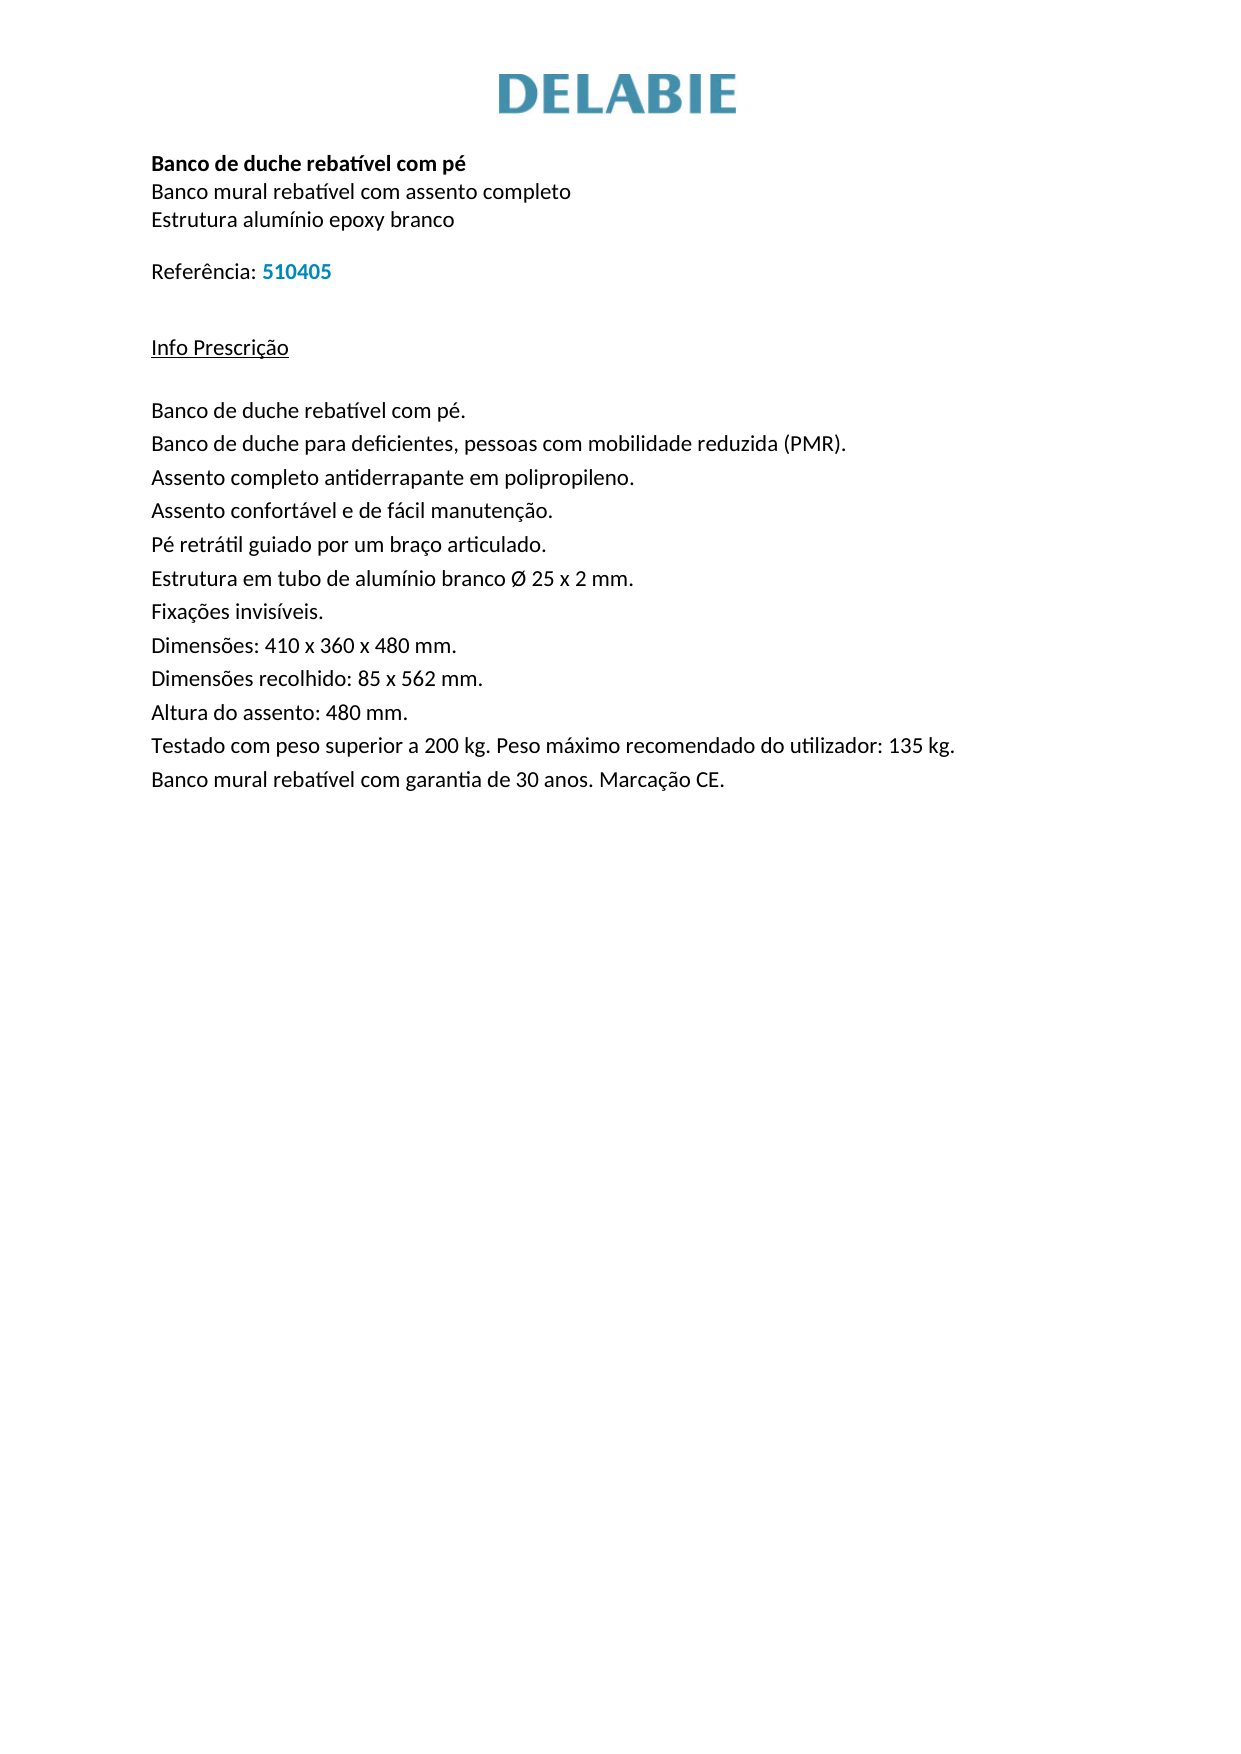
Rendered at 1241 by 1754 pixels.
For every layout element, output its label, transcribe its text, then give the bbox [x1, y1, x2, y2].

text Fixações invisíveis. [151, 597, 1084, 625]
text Testado com peso superior a 200 kg. Peso máximo recomendado do utilizador: 135 kg. [151, 731, 1084, 759]
text Assento completo antiderrapante em polipropileno. [151, 463, 1084, 491]
text Banco mural rebatível com garantia de 30 anos. Marcação CE. [151, 765, 1084, 793]
text Dimensões: 410 x 360 x 480 mm. [151, 631, 1084, 659]
text Banco de duche para deficientes, pessoas com mobilidade reduzida (PMR). [151, 429, 1084, 458]
text Info Prescrição [151, 333, 1084, 361]
text Estrutura em tubo de alumínio branco Ø 25 x 2 mm. [151, 564, 1084, 592]
text Banco de duche rebatível com pé [151, 149, 1084, 177]
text Referência: 510405 [151, 257, 1084, 285]
text Pé retrátil guiado por um braço articulado. [151, 530, 1084, 558]
picture [497, 74, 738, 114]
text Banco mural rebatível com assento completo [151, 177, 1084, 205]
text Estrutura alumínio epoxy branco [151, 205, 1084, 233]
text Banco de duche rebatível com pé. [151, 396, 1084, 424]
text Dimensões recolhido: 85 x 562 mm. [151, 664, 1084, 692]
text Assento confortável e de fácil manutenção. [151, 497, 1084, 525]
text Altura do assento: 480 mm. [151, 698, 1084, 726]
